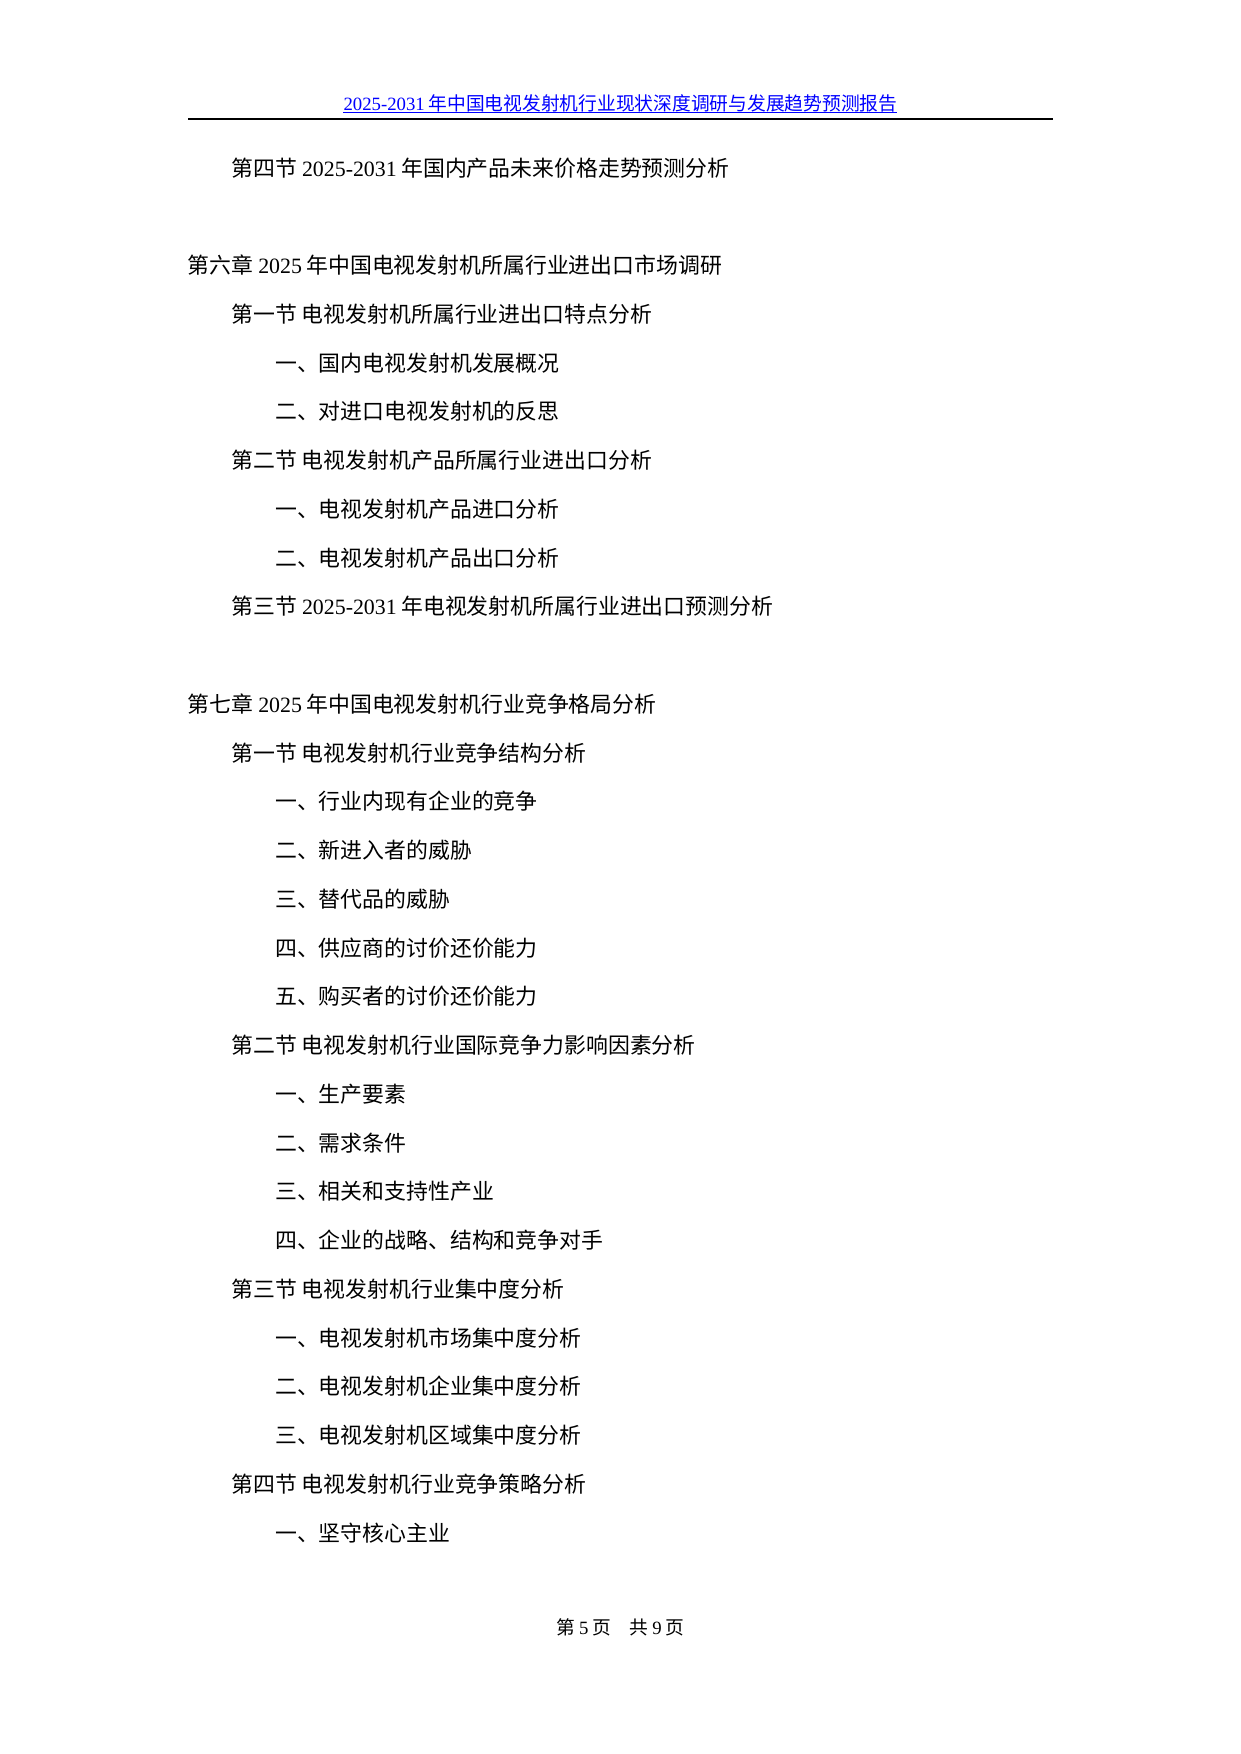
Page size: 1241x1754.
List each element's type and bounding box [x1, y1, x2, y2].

text [187, 150, 1053, 1548]
